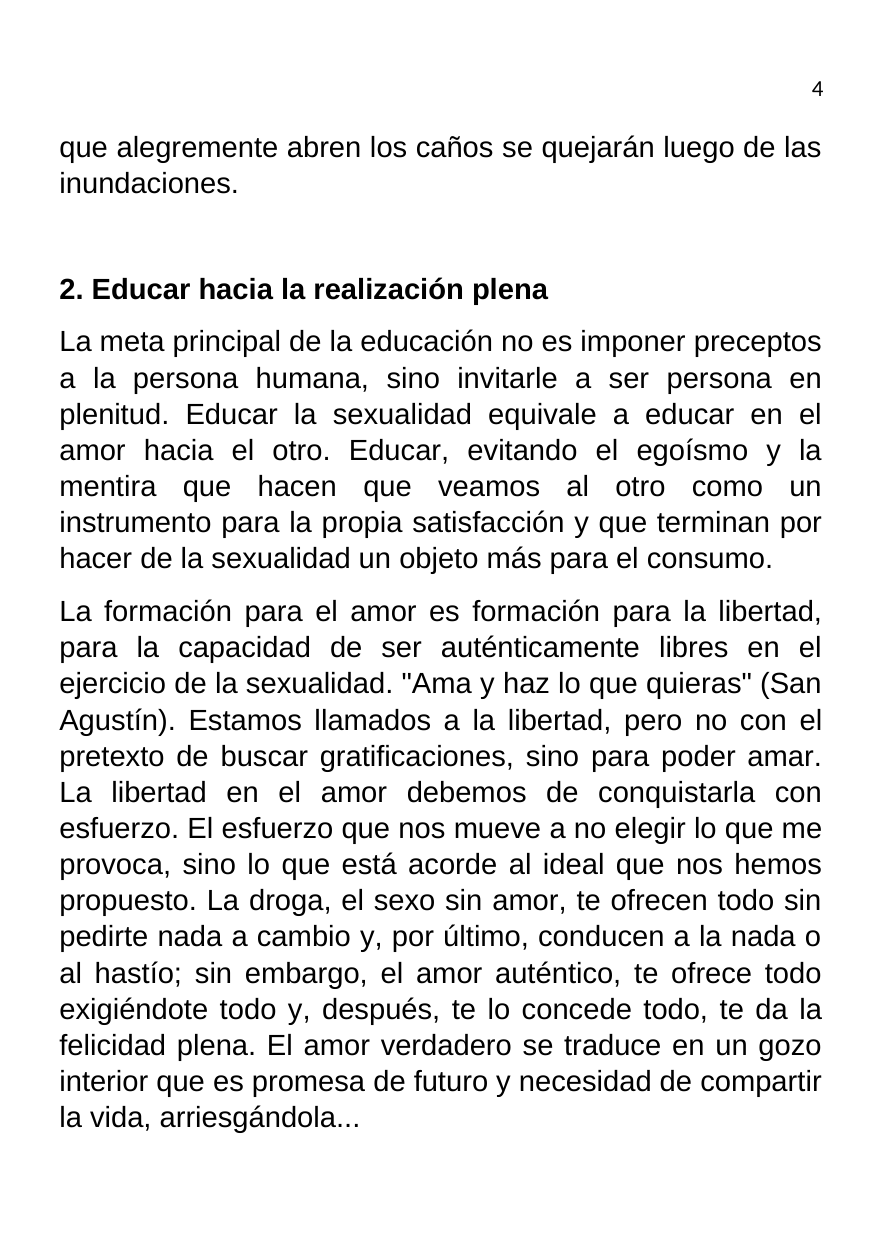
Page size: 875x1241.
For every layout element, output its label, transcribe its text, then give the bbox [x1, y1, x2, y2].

text 2. Educar hacia la realización plena [59, 272, 823, 305]
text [59, 130, 823, 199]
text La meta principal de la educación no es imponer preceptos a la persona humana, sino invitarle a ser persona en plenitud. Educar la sexualidad equivale a educar en el amor hacia el otro. Educar, evitando el egoísmo y la mentira que hacen que veamos al otro como un instrumento para la propia satisfacción y que terminan por hacer de la sexualidad un objeto más para el consumo. [59, 324, 823, 575]
text La formación para el amor es formación para la libertad, para la capacidad de ser auténticamente libres en el ejercicio de la sexualidad. "Ama y haz lo que quieras" (San Agustín). Estamos llamados a la libertad, pero no con el pretexto de buscar gratificaciones, sino para poder amar. La libertad en el amor debemos de conquistarla con esfuerzo. El esfuerzo que nos mueve a no elegir lo que me provoca, sino lo que está acorde al ideal que nos hemos propuesto. La droga, el sexo sin amor, te ofrecen todo sin pedirte nada a cambio y, por último, conducen a la nada o al hastío; sin embargo, el amor auténtico, te ofrece todo exigiéndote todo y, después, te lo concede todo, te da la felicidad plena. El amor verdadero se traduce en un gozo interior que es promesa de futuro y necesidad de compartir la vida, arriesgándola... [59, 594, 823, 1134]
